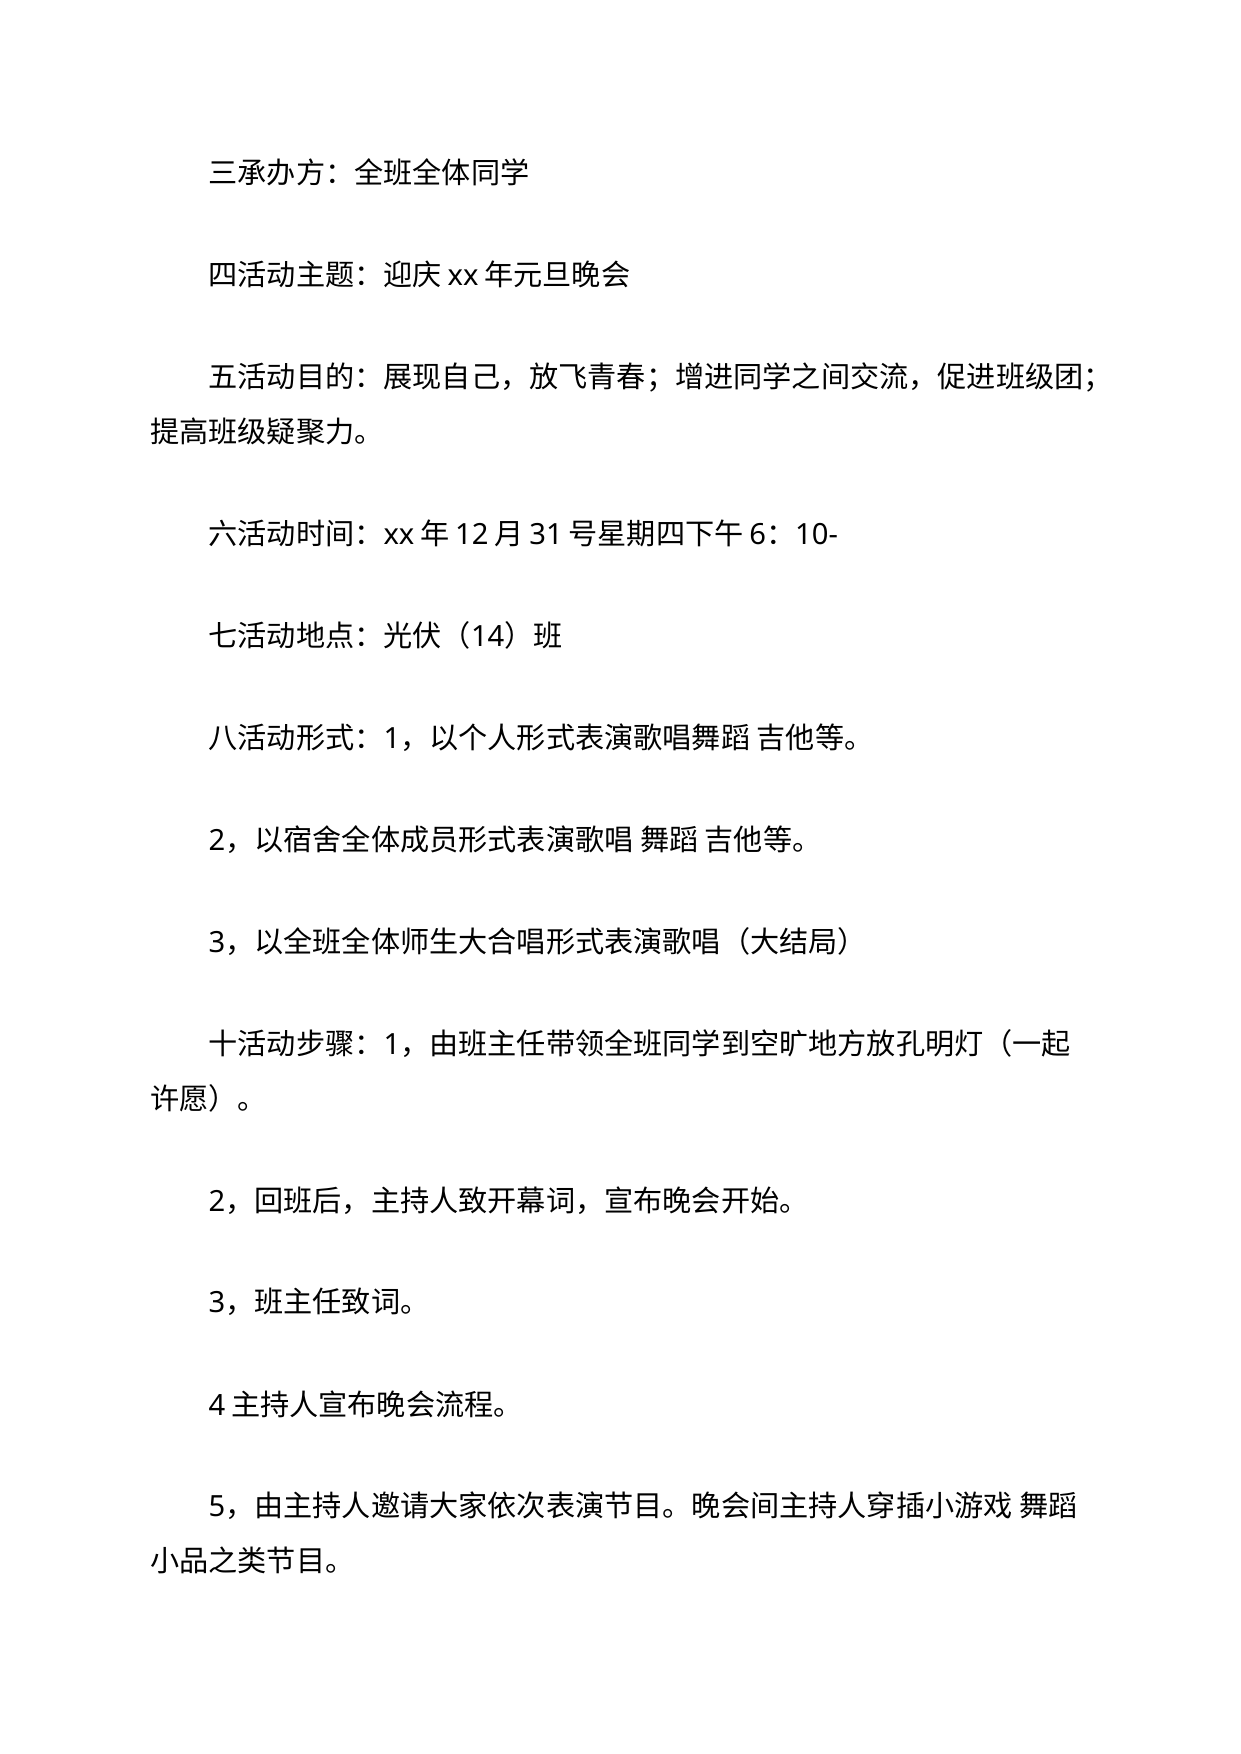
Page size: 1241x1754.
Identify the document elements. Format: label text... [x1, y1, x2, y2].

text 3，班主任致词。 [150, 1279, 1090, 1321]
text 2，以宿舍全体成员形式表演歌唱 舞蹈 吉他等。 [150, 816, 1090, 859]
text 5，由主持人邀请大家依次表演节目。晚会间主持人穿插小游戏 舞蹈 小品之类节目。 [150, 1483, 1090, 1580]
text 十活动步骤：1，由班主任带领全班同学到空旷地方放孔明灯（一起许愿）。 [150, 1020, 1090, 1118]
text 三承办方：全班全体同学 [150, 150, 1090, 192]
text 2，回班后，主持人致开幕词，宣布晚会开始。 [150, 1177, 1090, 1219]
text 四活动主题：迎庆xx年元旦晚会 [150, 252, 1090, 294]
text 六活动时间：xx年12月31号星期四下午6：10- [150, 510, 1090, 553]
text 八活动形式：1，以个人形式表演歌唱舞蹈 吉他等。 [150, 714, 1090, 757]
text 4主持人宣布晚会流程。 [150, 1381, 1090, 1423]
text 五活动目的：展现自己，放飞青春；增进同学之间交流，促进班级团；提高班级疑聚力。 [150, 354, 1090, 451]
text 3，以全班全体师生大合唱形式表演歌唱（大结局） [150, 918, 1090, 961]
text 七活动地点：光伏（14）班 [150, 612, 1090, 655]
